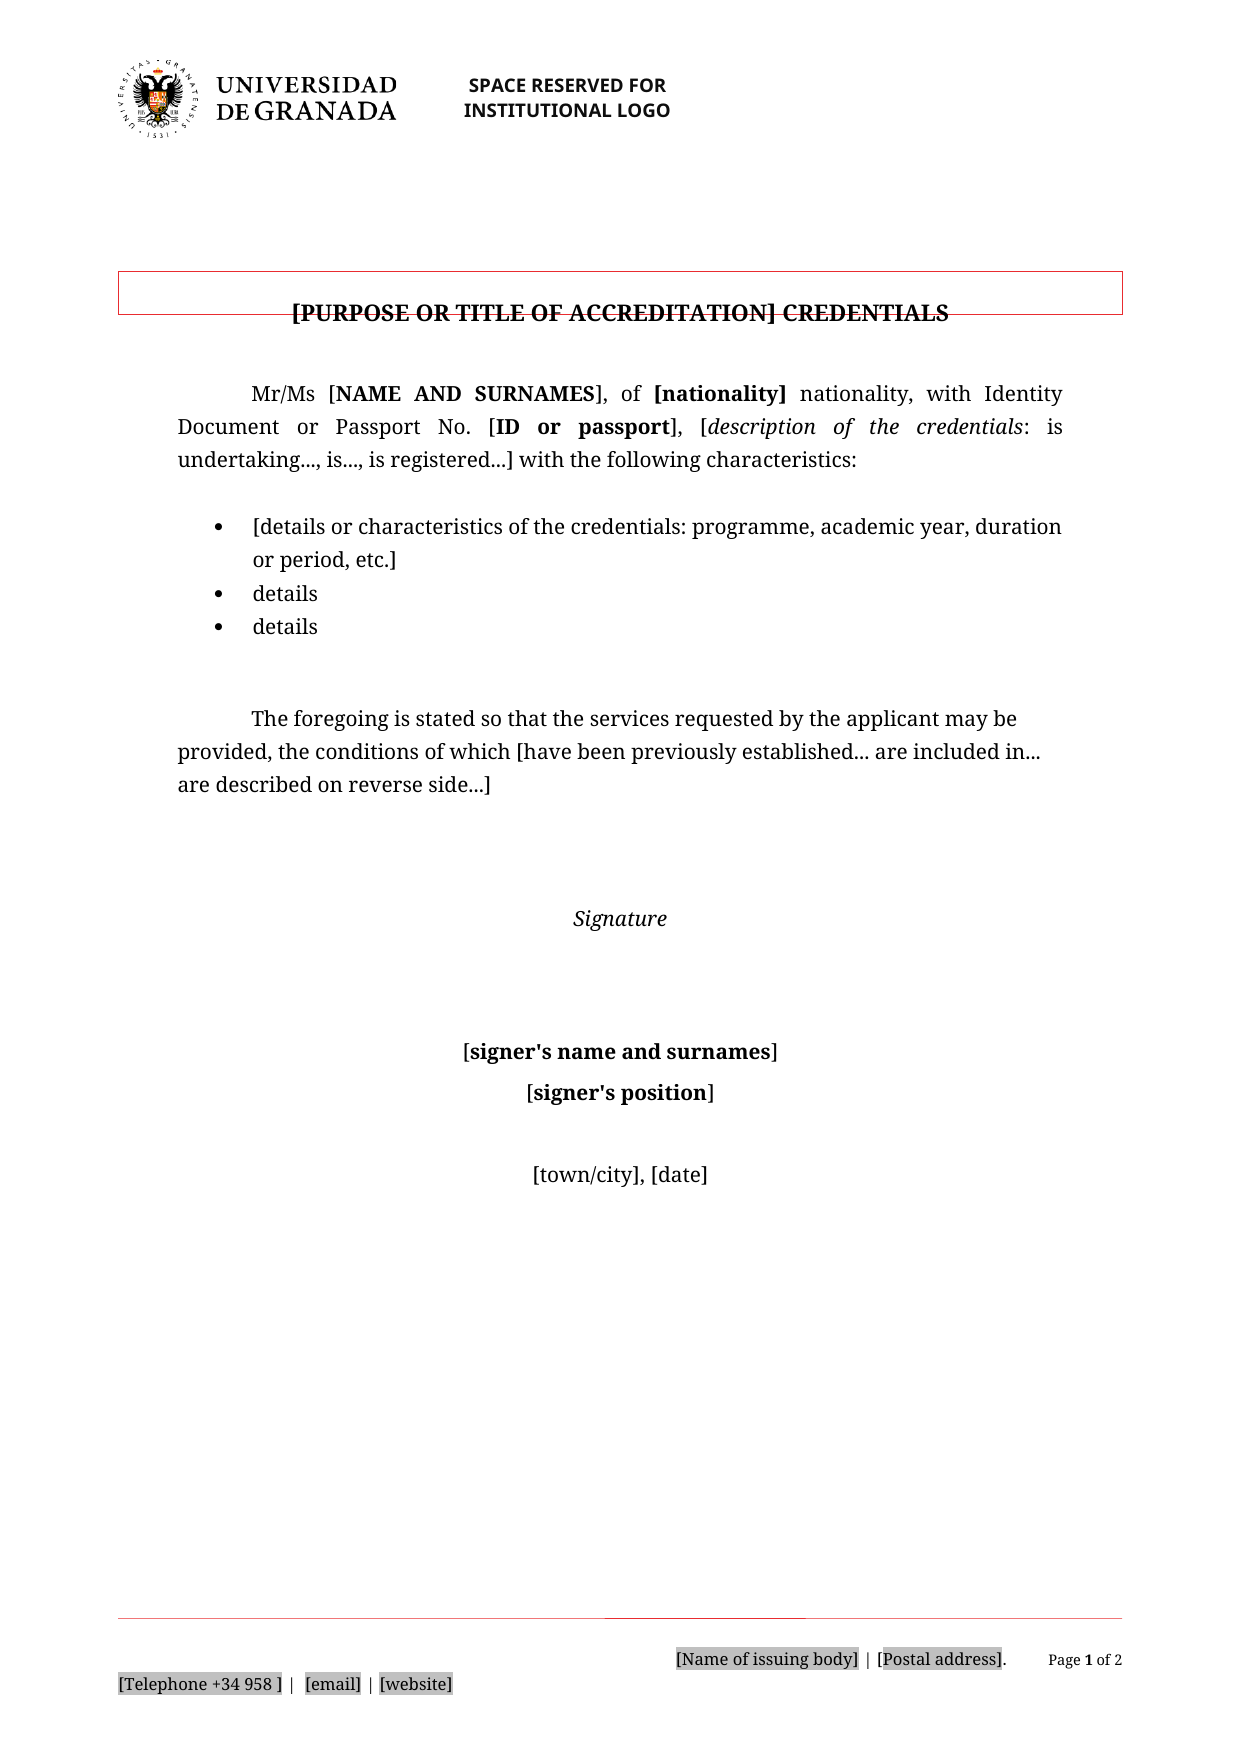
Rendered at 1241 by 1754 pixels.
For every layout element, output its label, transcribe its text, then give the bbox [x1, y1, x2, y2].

picture [118, 60, 397, 138]
text [signer's position] [118, 1078, 1122, 1106]
text The foregoing is stated so that the services requested by the applicant may be provided, the conditions of which [have been previously established... are included in... are described on reverse side...] [177, 699, 1078, 799]
text [town/city], [date] [118, 1160, 1122, 1188]
text [signer's name and surnames] [118, 1037, 1122, 1065]
list details [215, 574, 1063, 608]
list details [215, 608, 1063, 641]
list [details or characteristics of the credentials: programme, academic year, duration or period, etc.] [215, 508, 1063, 574]
text Mr/Ms [NAME AND SURNAMES], of [nationality] nationality, with Identity Document or Passport No. [ID or passport], [description of the credentials: is undertaking..., is..., is registered...] with the following characteristics: [177, 374, 1063, 474]
text Signature [118, 899, 1122, 933]
